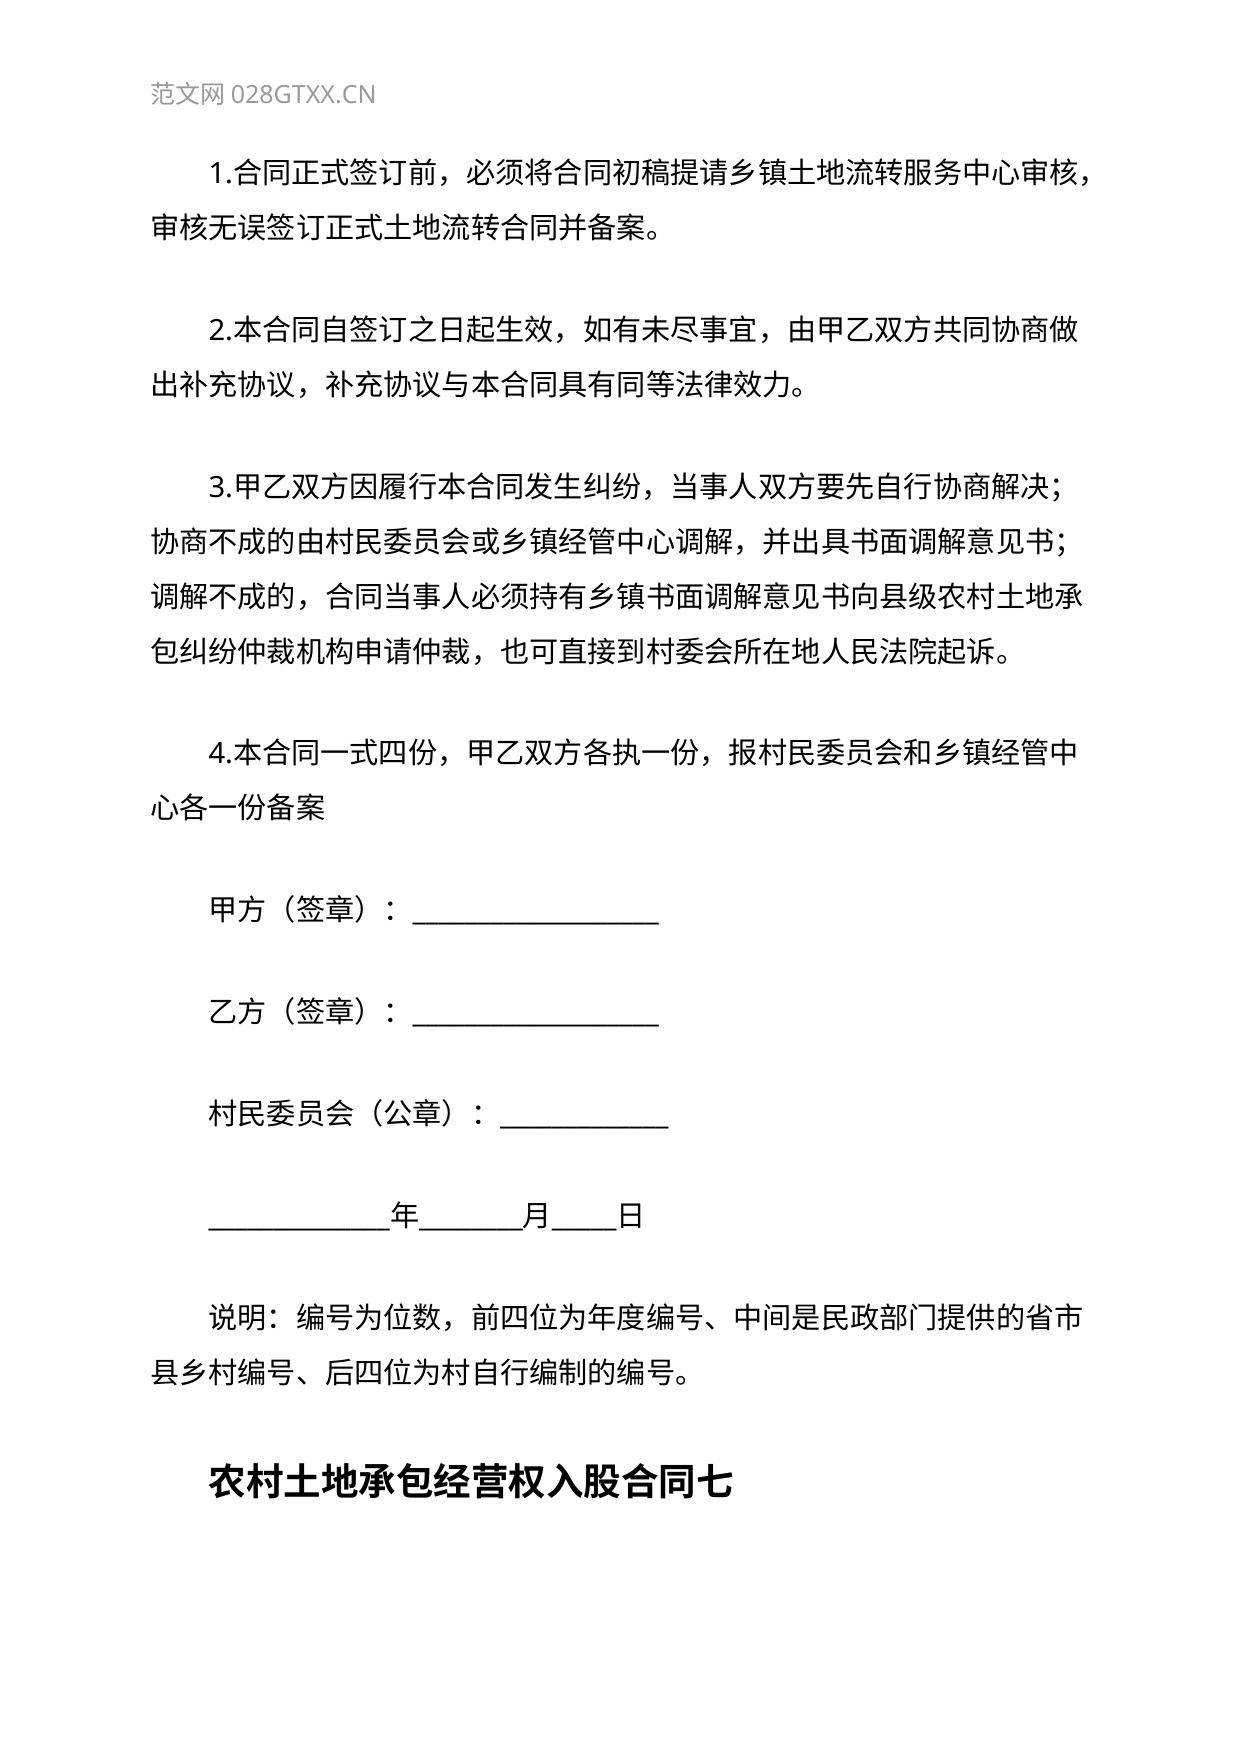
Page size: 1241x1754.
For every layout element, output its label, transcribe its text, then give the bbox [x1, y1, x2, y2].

text 村民委员会（公章）：_____________ [150, 1091, 1090, 1133]
text 乙方（签章）：___________________ [150, 989, 1090, 1031]
text 4.本合同一式四份，甲乙双方各执一份，报村民委员会和乡镇经管中心各一份备案 [150, 730, 1090, 827]
text 3.甲乙双方因履行本合同发生纠纷，当事人双方要先自行协商解决；协商不成的由村民委员会或乡镇经管中心调解，并出具书面调解意见书；调解不成的，合同当事人必须持有乡镇书面调解意见书向县级农村土地承包纠纷仲裁机构申请仲裁，也可直接到村委会所在地人民法院起诉。 [150, 463, 1090, 671]
text 甲方（签章）：___________________ [150, 887, 1090, 929]
text 农村土地承包经营权入股合同七 [150, 1451, 1090, 1506]
text 2.本合同自签订之日起生效，如有未尽事宜，由甲乙双方共同协商做出补充协议，补充协议与本合同具有同等法律效力。 [150, 307, 1090, 404]
text ______________年________月_____日 [150, 1193, 1090, 1235]
text 1.合同正式签订前，必须将合同初稿提请乡镇土地流转服务中心审核，审核无误签订正式土地流转合同并备案。 [150, 150, 1090, 247]
text 说明：编号为位数，前四位为年度编号、中间是民政部门提供的省市县乡村编号、后四位为村自行编制的编号。 [150, 1295, 1090, 1392]
